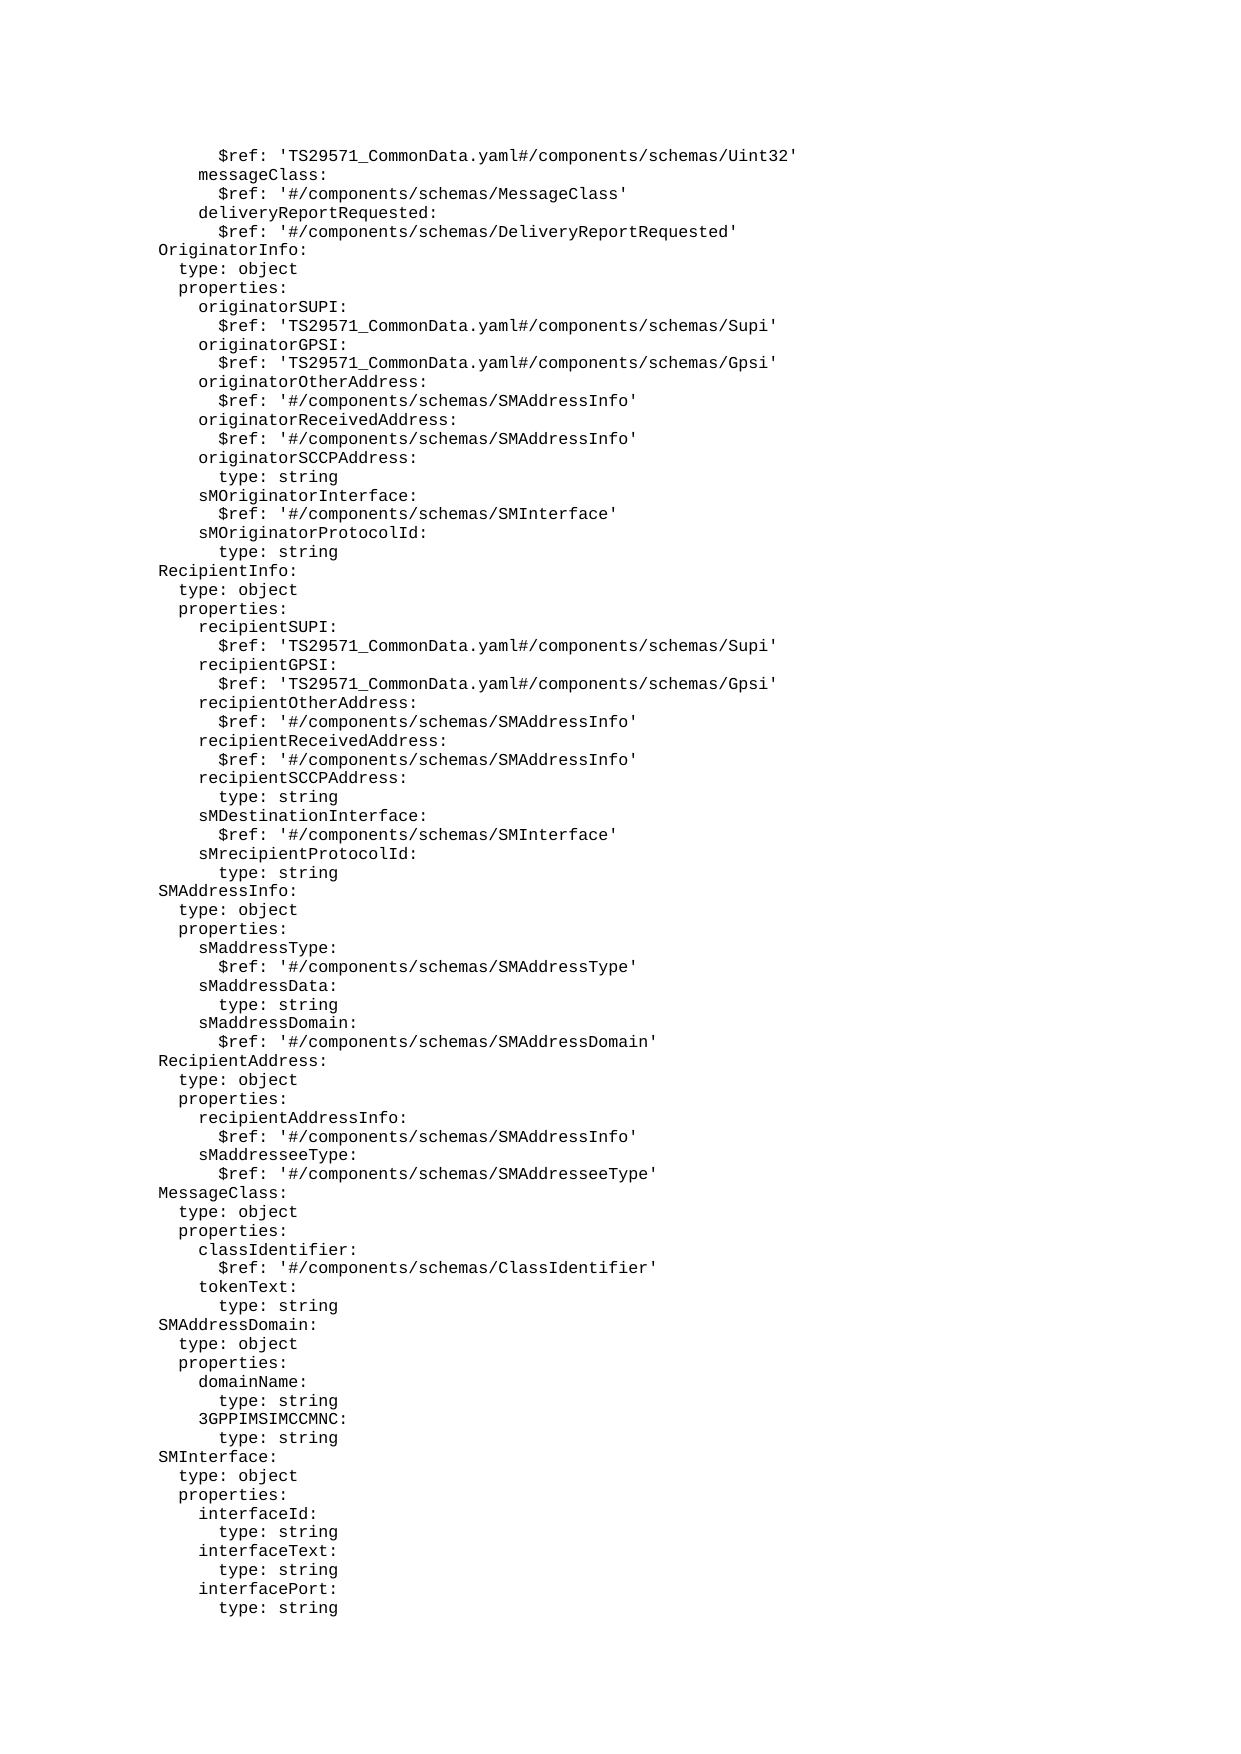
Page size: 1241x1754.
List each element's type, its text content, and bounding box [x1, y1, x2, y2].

text recipientGPSI: [118, 657, 1122, 676]
text $ref: '#/components/schemas/DeliveryReportRequested' [118, 223, 1122, 242]
text sMaddresseeType: [118, 1147, 1122, 1166]
text $ref: '#/components/schemas/SMAddressInfo' [118, 751, 1122, 770]
text recipientOtherAddress: [118, 694, 1122, 713]
text type: object [118, 1467, 1122, 1486]
text properties: [118, 1486, 1122, 1505]
text $ref: '#/components/schemas/SMInterface' [118, 506, 1122, 525]
text type: object [118, 581, 1122, 600]
text properties: [118, 1354, 1122, 1373]
text recipientReceivedAddress: [118, 732, 1122, 751]
text type: string [118, 1430, 1122, 1449]
text $ref: 'TS29571_CommonData.yaml#/components/schemas/Uint32' [118, 148, 1122, 167]
text originatorSUPI: [118, 298, 1122, 317]
text interfacePort: [118, 1581, 1122, 1599]
text originatorGPSI: [118, 336, 1122, 355]
text type: string [118, 468, 1122, 487]
text type: string [118, 996, 1122, 1015]
text RecipientInfo: [118, 562, 1122, 581]
text properties: [118, 1222, 1122, 1241]
text domainName: [118, 1373, 1122, 1392]
text messageClass: [118, 167, 1122, 185]
text $ref: 'TS29571_CommonData.yaml#/components/schemas/Gpsi' [118, 355, 1122, 374]
text $ref: '#/components/schemas/SMInterface' [118, 826, 1122, 845]
text RecipientAddress: [118, 1053, 1122, 1072]
text sMaddressData: [118, 977, 1122, 996]
text type: object [118, 902, 1122, 921]
text $ref: '#/components/schemas/SMAddresseeType' [118, 1166, 1122, 1185]
text type: string [118, 1599, 1122, 1618]
text interfaceId: [118, 1505, 1122, 1524]
text sMOriginatorProtocolId: [118, 525, 1122, 544]
text $ref: '#/components/schemas/SMAddressInfo' [118, 393, 1122, 412]
text originatorSCCPAddress: [118, 449, 1122, 468]
text $ref: 'TS29571_CommonData.yaml#/components/schemas/Gpsi' [118, 676, 1122, 694]
text $ref: '#/components/schemas/SMAddressInfo' [118, 1128, 1122, 1147]
text properties: [118, 921, 1122, 939]
text type: object [118, 261, 1122, 280]
text type: string [118, 1524, 1122, 1543]
text $ref: 'TS29571_CommonData.yaml#/components/schemas/Supi' [118, 638, 1122, 657]
text SMAddressDomain: [118, 1317, 1122, 1336]
text type: string [118, 789, 1122, 808]
text $ref: '#/components/schemas/SMAddressDomain' [118, 1034, 1122, 1053]
text sMaddressType: [118, 939, 1122, 958]
text classIdentifier: [118, 1241, 1122, 1260]
text type: string [118, 544, 1122, 562]
text $ref: '#/components/schemas/ClassIdentifier' [118, 1260, 1122, 1279]
text type: object [118, 1336, 1122, 1354]
text $ref: '#/components/schemas/MessageClass' [118, 185, 1122, 204]
text $ref: '#/components/schemas/SMAddressType' [118, 958, 1122, 977]
text deliveryReportRequested: [118, 204, 1122, 223]
text properties: [118, 600, 1122, 619]
text sMaddressDomain: [118, 1015, 1122, 1034]
text SMInterface: [118, 1449, 1122, 1467]
text recipientSUPI: [118, 619, 1122, 638]
text type: string [118, 1562, 1122, 1581]
text type: object [118, 1203, 1122, 1222]
text 3GPPIMSIMCCMNC: [118, 1411, 1122, 1430]
text type: string [118, 864, 1122, 883]
text type: string [118, 1298, 1122, 1317]
text MessageClass: [118, 1185, 1122, 1203]
text OriginatorInfo: [118, 242, 1122, 261]
text recipientSCCPAddress: [118, 770, 1122, 789]
text SMAddressInfo: [118, 883, 1122, 902]
text interfaceText: [118, 1543, 1122, 1562]
text sMDestinationInterface: [118, 808, 1122, 826]
text tokenText: [118, 1279, 1122, 1298]
text sMOriginatorInterface: [118, 487, 1122, 506]
text type: object [118, 1072, 1122, 1090]
text properties: [118, 1090, 1122, 1109]
text $ref: '#/components/schemas/SMAddressInfo' [118, 713, 1122, 732]
text sMrecipientProtocolId: [118, 845, 1122, 864]
text $ref: 'TS29571_CommonData.yaml#/components/schemas/Supi' [118, 317, 1122, 336]
text $ref: '#/components/schemas/SMAddressInfo' [118, 431, 1122, 449]
text originatorOtherAddress: [118, 374, 1122, 393]
text originatorReceivedAddress: [118, 412, 1122, 431]
text recipientAddressInfo: [118, 1109, 1122, 1128]
text type: string [118, 1392, 1122, 1411]
text properties: [118, 280, 1122, 298]
